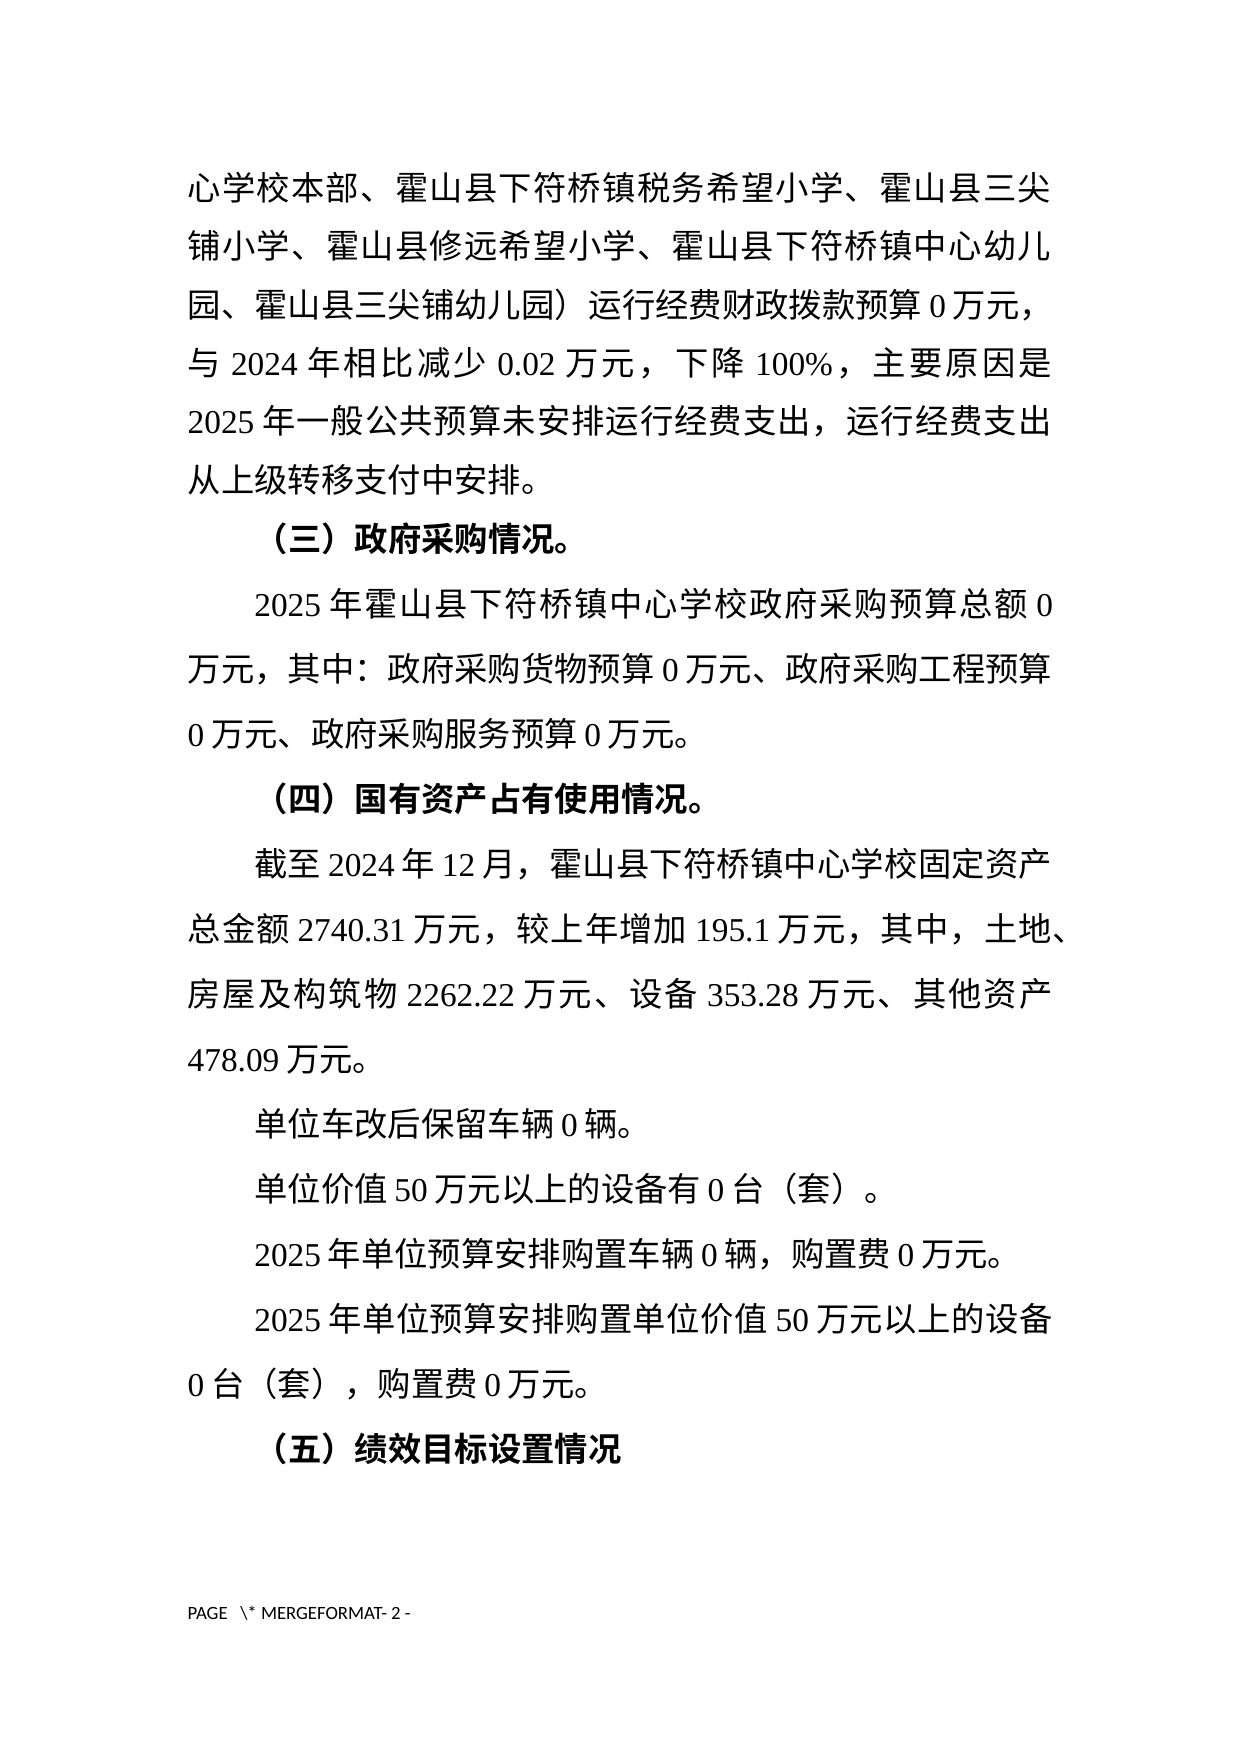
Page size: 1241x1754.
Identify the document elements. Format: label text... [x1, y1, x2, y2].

text 2025年单位预算安排购置单位价值50万元以上的设备0台（套），购置费0万元。 [187, 1284, 1053, 1414]
text （四）国有资产占有使用情况。 [187, 764, 1053, 829]
text （五）绩效目标设置情况 [187, 1414, 1053, 1479]
text 单位车改后保留车辆0辆。 [187, 1089, 1053, 1154]
text 单位价值50万元以上的设备有0台（套）。 [187, 1154, 1053, 1219]
text 2025年单位预算安排购置车辆0辆，购置费0万元。 [187, 1219, 1053, 1284]
text （三）政府采购情况。 [187, 504, 1053, 569]
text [187, 154, 1053, 504]
text 截至2024年12月，霍山县下符桥镇中心学校固定资产总金额2740.31万元，较上年增加195.1万元，其中，土地、房屋及构筑物2262.22万元、设备353.28万元、其他资产478.09万元。 [187, 829, 1053, 1089]
text 2025年霍山县下符桥镇中心学校政府采购预算总额0万元，其中：政府采购货物预算0万元、政府采购工程预算0万元、政府采购服务预算0万元。 [187, 569, 1053, 764]
